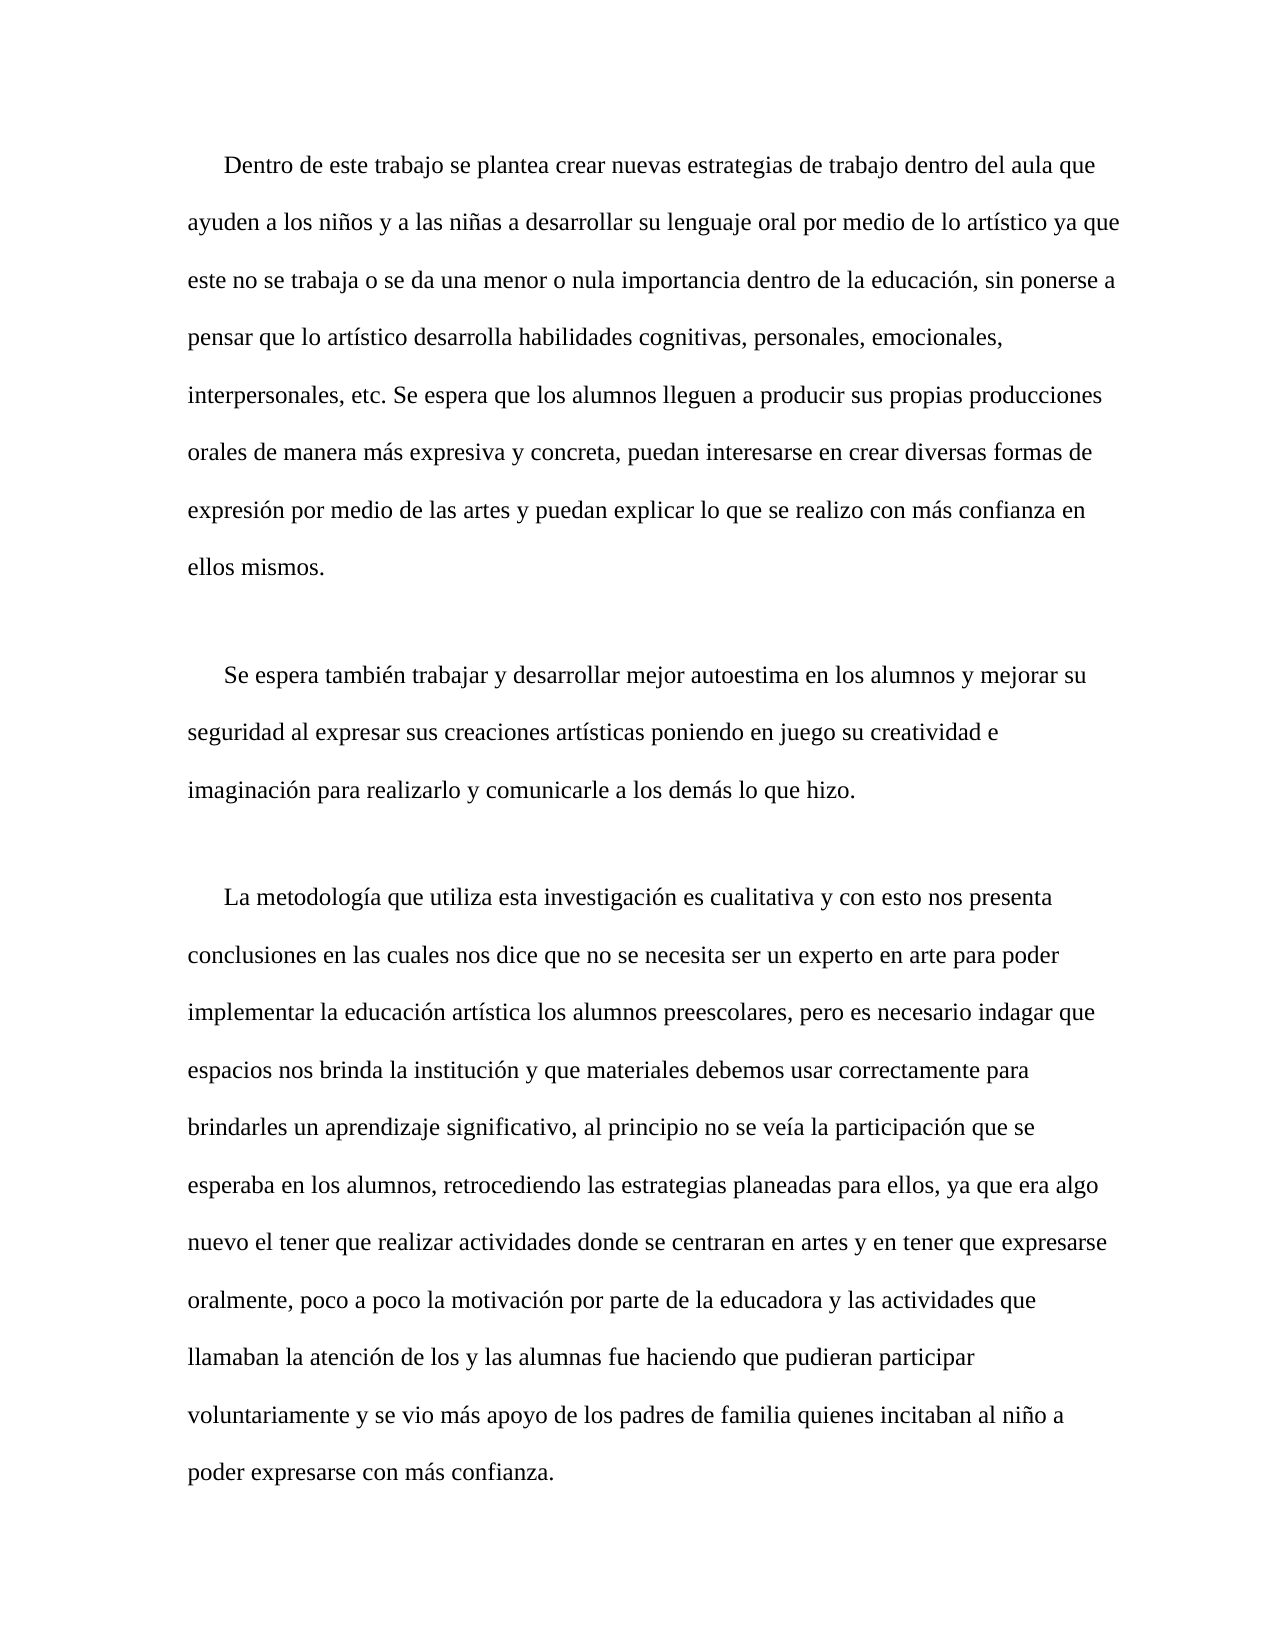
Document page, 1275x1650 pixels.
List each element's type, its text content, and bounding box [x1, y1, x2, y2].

text Dentro de este trabajo se plantea crear nuevas estrategias de trabajo dentro del aula que ayuden a los niños y a las niñas a desarrollar su lenguaje oral por medio de lo artístico ya que este no se trabaja o se da una menor o nula importancia dentro de la educación, sin ponerse a pensar que lo artístico desarrolla habilidades cognitivas, personales, emocionales, interpersonales, etc. Se espera que los alumnos lleguen a producir sus propias producciones orales de manera más expresiva y concreta, puedan interesarse en crear diversas formas de expresión por medio de las artes y puedan explicar lo que se realizo con más confianza en ellos mismos. [187, 150, 1125, 581]
text La metodología que utiliza esta investigación es cualitativa y con esto nos presenta conclusiones en las cuales nos dice que no se necesita ser un experto en arte para poder implementar la educación artística los alumnos preescolares, pero es necesario indagar que espacios nos brinda la institución y que materiales debemos usar correctamente para brindarles un aprendizaje significativo, al principio no se veía la participación que se esperaba en los alumnos, retrocediendo las estrategias planeadas para ellos, ya que era algo nuevo el tener que realizar actividades donde se centraran en artes y en tener que expresarse oralmente, poco a poco la motivación por parte de la educadora y las actividades que llamaban la atención de los y las alumnas fue haciendo que pudieran participar voluntariamente y se vio más apoyo de los padres de familia quienes incitaban al niño a poder expresarse con más confianza. [187, 882, 1125, 1486]
text Se espera también trabajar y desarrollar mejor autoestima en los alumnos y mejorar su seguridad al expresar sus creaciones artísticas poniendo en juego su creatividad e imaginación para realizarlo y comunicarle a los demás lo que hizo. [187, 660, 1125, 804]
